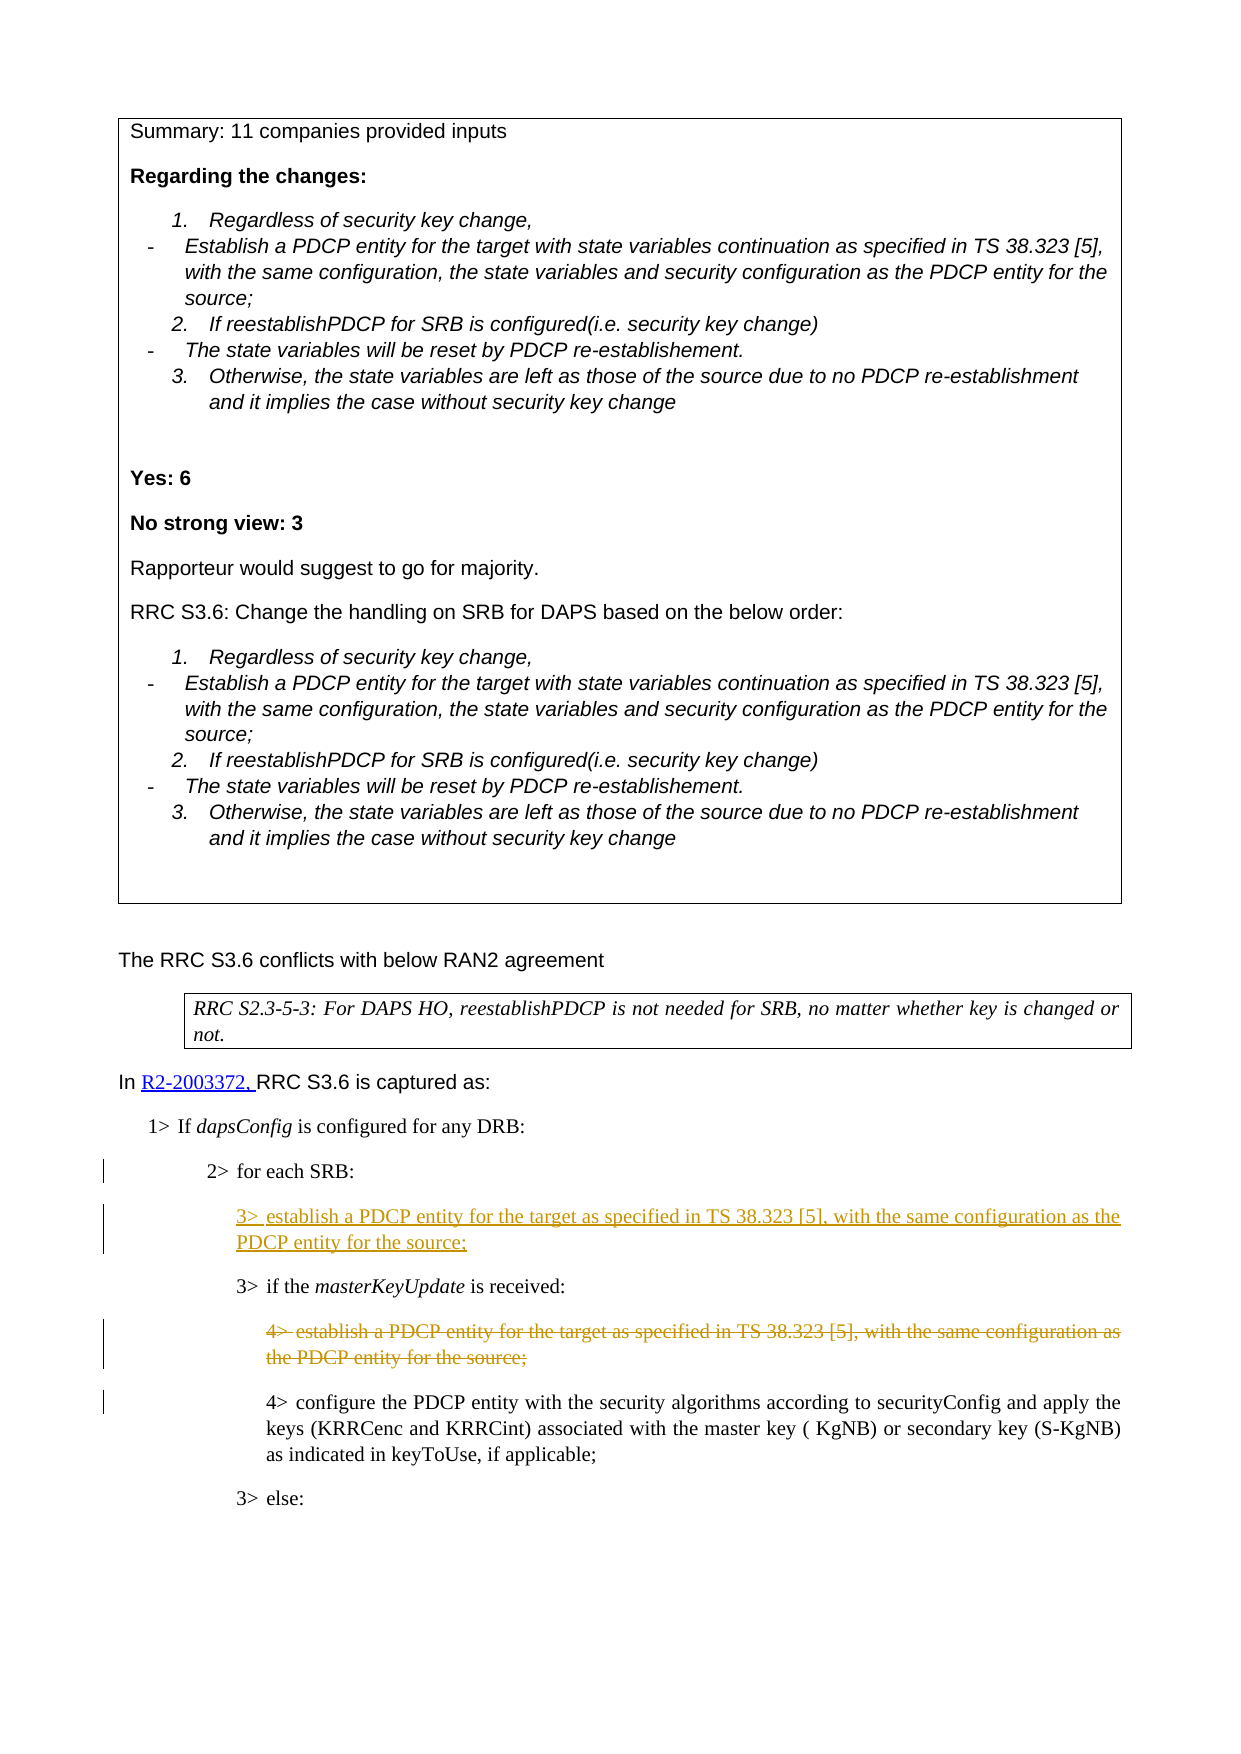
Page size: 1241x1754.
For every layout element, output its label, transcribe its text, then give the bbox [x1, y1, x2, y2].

text 2> for each SRB: [207, 1159, 1122, 1183]
text 3> if the masterKeyUpdate is received: [236, 1274, 1122, 1298]
table_header Summary: 11 companies provided inputs Regarding the changes: Regardless of security key change, Establish a PDCP entity for the target with state variables continuation as specified in TS 38.323 [5], with the same configuration, the state variables and security configuration as the PDCP entity for the source; If reestablishPDCP for SRB is configured(i.e. security key change) The state variables will be reset by PDCP re-establishement. Otherwise, the state variables are left as those of the source due to no PDCP re-establishment and it implies the case without security key change Yes: 6 No strong view: 3 Rapporteur would suggest to go for majority. RRC S3.6: Change the handling on SRB for DAPS based on the below order: Regardless of security key change, Establish a PDCP entity for the target with state variables continuation as specified in TS 38.323 [5], with the same configuration, the state variables and security configuration as the PDCP entity for the source; If reestablishPDCP for SRB is configured(i.e. security key change) The state variables will be reset by PDCP re-establishement. Otherwise, the state variables are left as those of the source due to no PDCP re-establishment and it implies the case without security key change [119, 119, 1121, 902]
text 4> configure the PDCP entity with the security algorithms according to securityConfig and apply the keys (KRRCenc and KRRCint) associated with the master key ( KgNB) or secondary key (S-KgNB) as indicated in keyToUse, if applicable; [266, 1389, 1122, 1466]
text 3> else: [236, 1486, 1122, 1510]
text In R2-2003372, RRC S3.6 is captured as: [118, 1069, 1122, 1094]
text RRC S2.3-5-3: For DAPS HO, reestablishPDCP is not needed for SRB, no matter whether key is changed or not. [185, 994, 1131, 1048]
text The RRC S3.6 conflicts with below RAN2 agreement [118, 948, 1122, 972]
text 1> If dapsConfig is configured for any DRB: [148, 1114, 1122, 1138]
